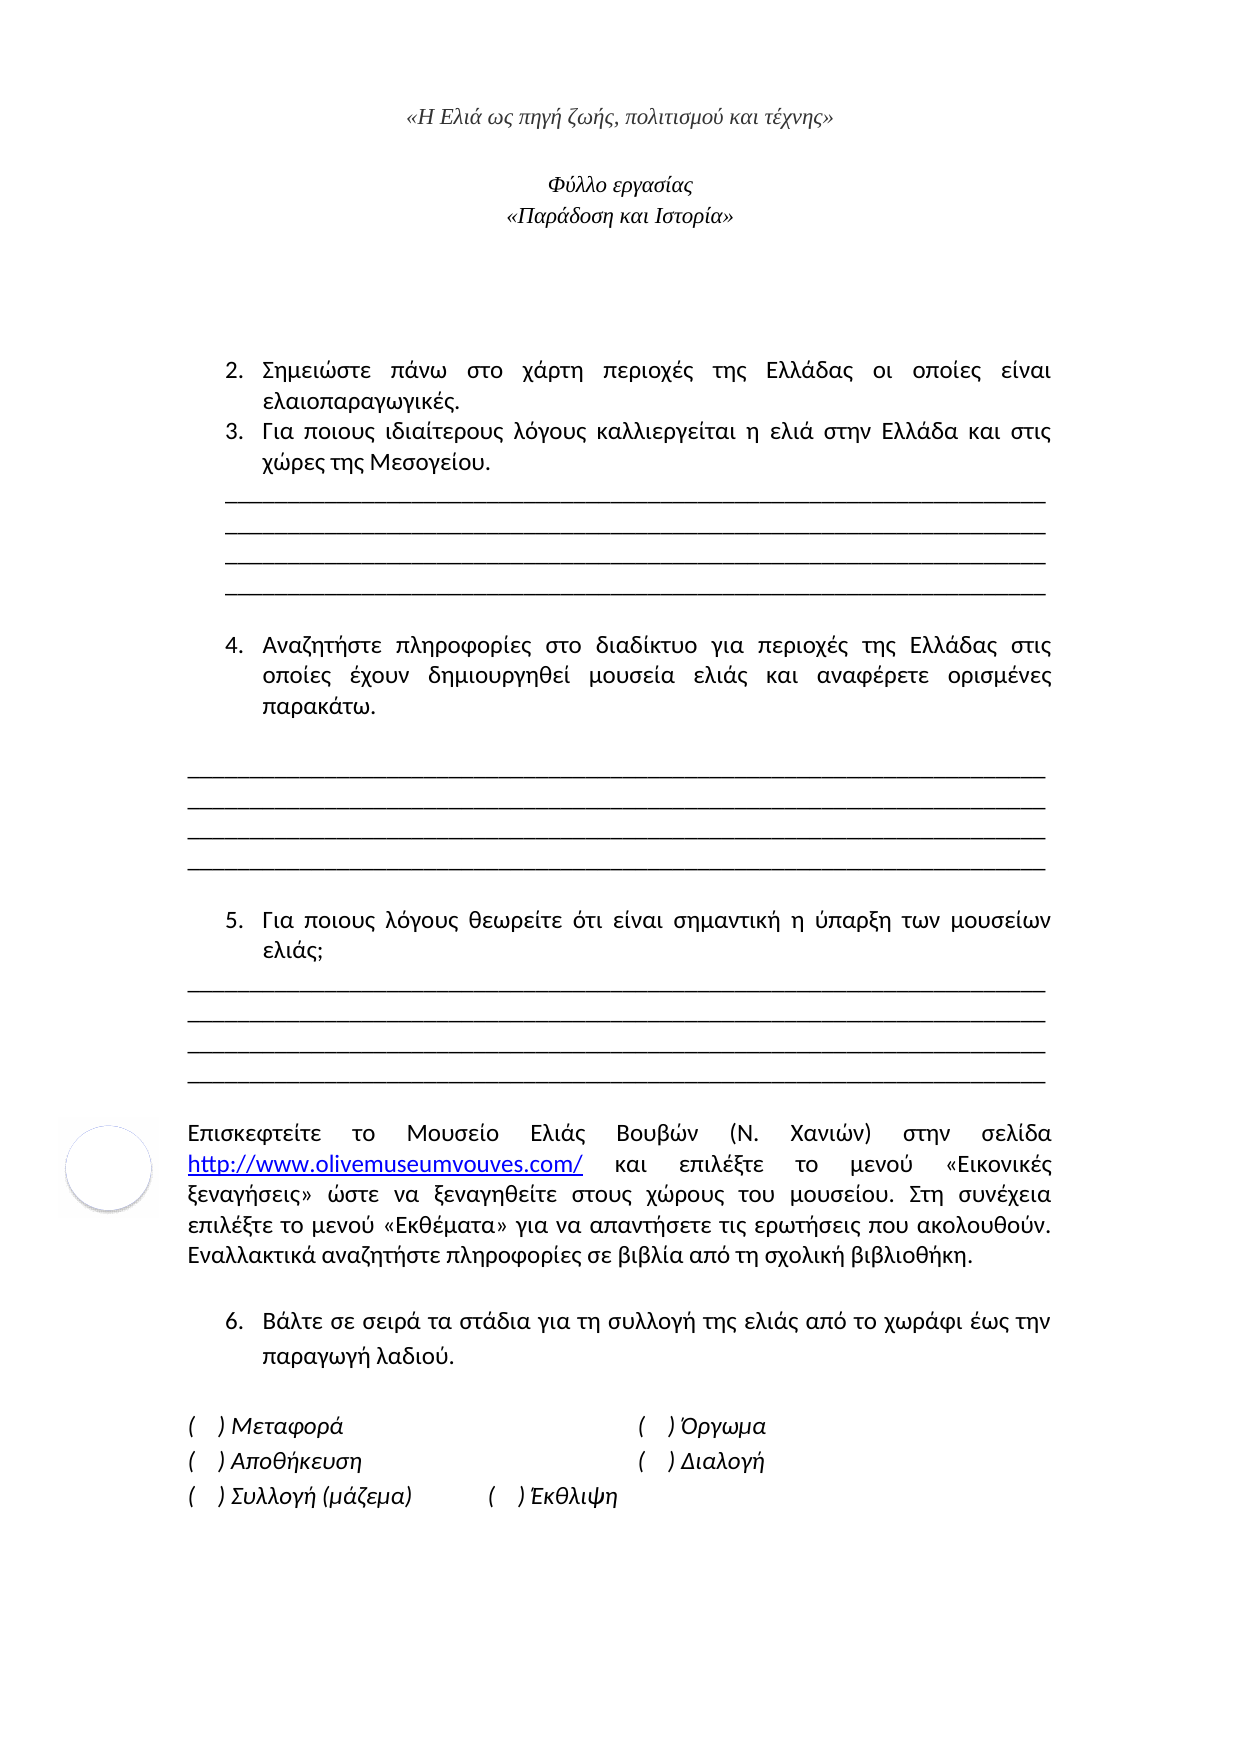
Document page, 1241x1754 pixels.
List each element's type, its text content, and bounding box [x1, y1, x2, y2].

text ____________________________________________________________________________________________________________________________________________________________________________________________________________________________________________________________________________________ [187, 965, 1053, 1087]
list Βάλτε σε σειρά τα στάδια για τη συλλογή της ελιάς από το χωράφι έως την παραγωγή λαδιού. [225, 1305, 1053, 1371]
text ____________________________________________________________________________________________________________________________________________________________________________________________________________________________________________________________________________________ [187, 751, 1053, 873]
list Σημειώστε πάνω στο χάρτη περιοχές της Ελλάδας οι οποίες είναι ελαιοπαραγωγικές. [225, 354, 1053, 416]
text ( ) Αποθήκευση ( ) Διαλογή [187, 1445, 1053, 1476]
text Επισκεφτείτε το Μουσείο Ελιάς Βουβών (Ν. Χανιών) στην σελίδα http://www.olivemuseumvouves.com/ και επιλέξτε το μενού «Εικονικές ξεναγήσεις» ώστε να ξεναγηθείτε στους χώρους του μουσείου. Στη συνέχεια επιλέξτε το μενού «Εκθέματα» για να απαντήσετε τις ερωτήσεις που ακολουθούν. Εναλλακτικά αναζητήστε πληροφορίες σε βιβλία από τη σχολική βιβλιοθήκη. [187, 1117, 1053, 1270]
list Για ποιους λόγους θεωρείτε ότι είναι σημαντική η ύπαρξη των μουσείων ελιάς; [225, 904, 1053, 965]
text ( ) Συλλογή (μάζεμα) ( ) Έκθλιψη [187, 1480, 1053, 1511]
list Αναζητήστε πληροφορίες στο διαδίκτυο για περιοχές της Ελλάδας στις οποίες έχουν δημιουργηθεί μουσεία ελιάς και αναφέρετε ορισμένες παρακάτω. [225, 629, 1053, 721]
list Για ποιους ιδιαίτερους λόγους καλλιεργείται η ελιά στην Ελλάδα και στις χώρες της Μεσογείου. [225, 416, 1053, 477]
text ( ) Μεταφορά ( ) Όργωμα [187, 1410, 1053, 1441]
text ________________________________________________________________________________________________________________________________________________________________________________________________________________________________________________________________________ [225, 477, 1053, 599]
